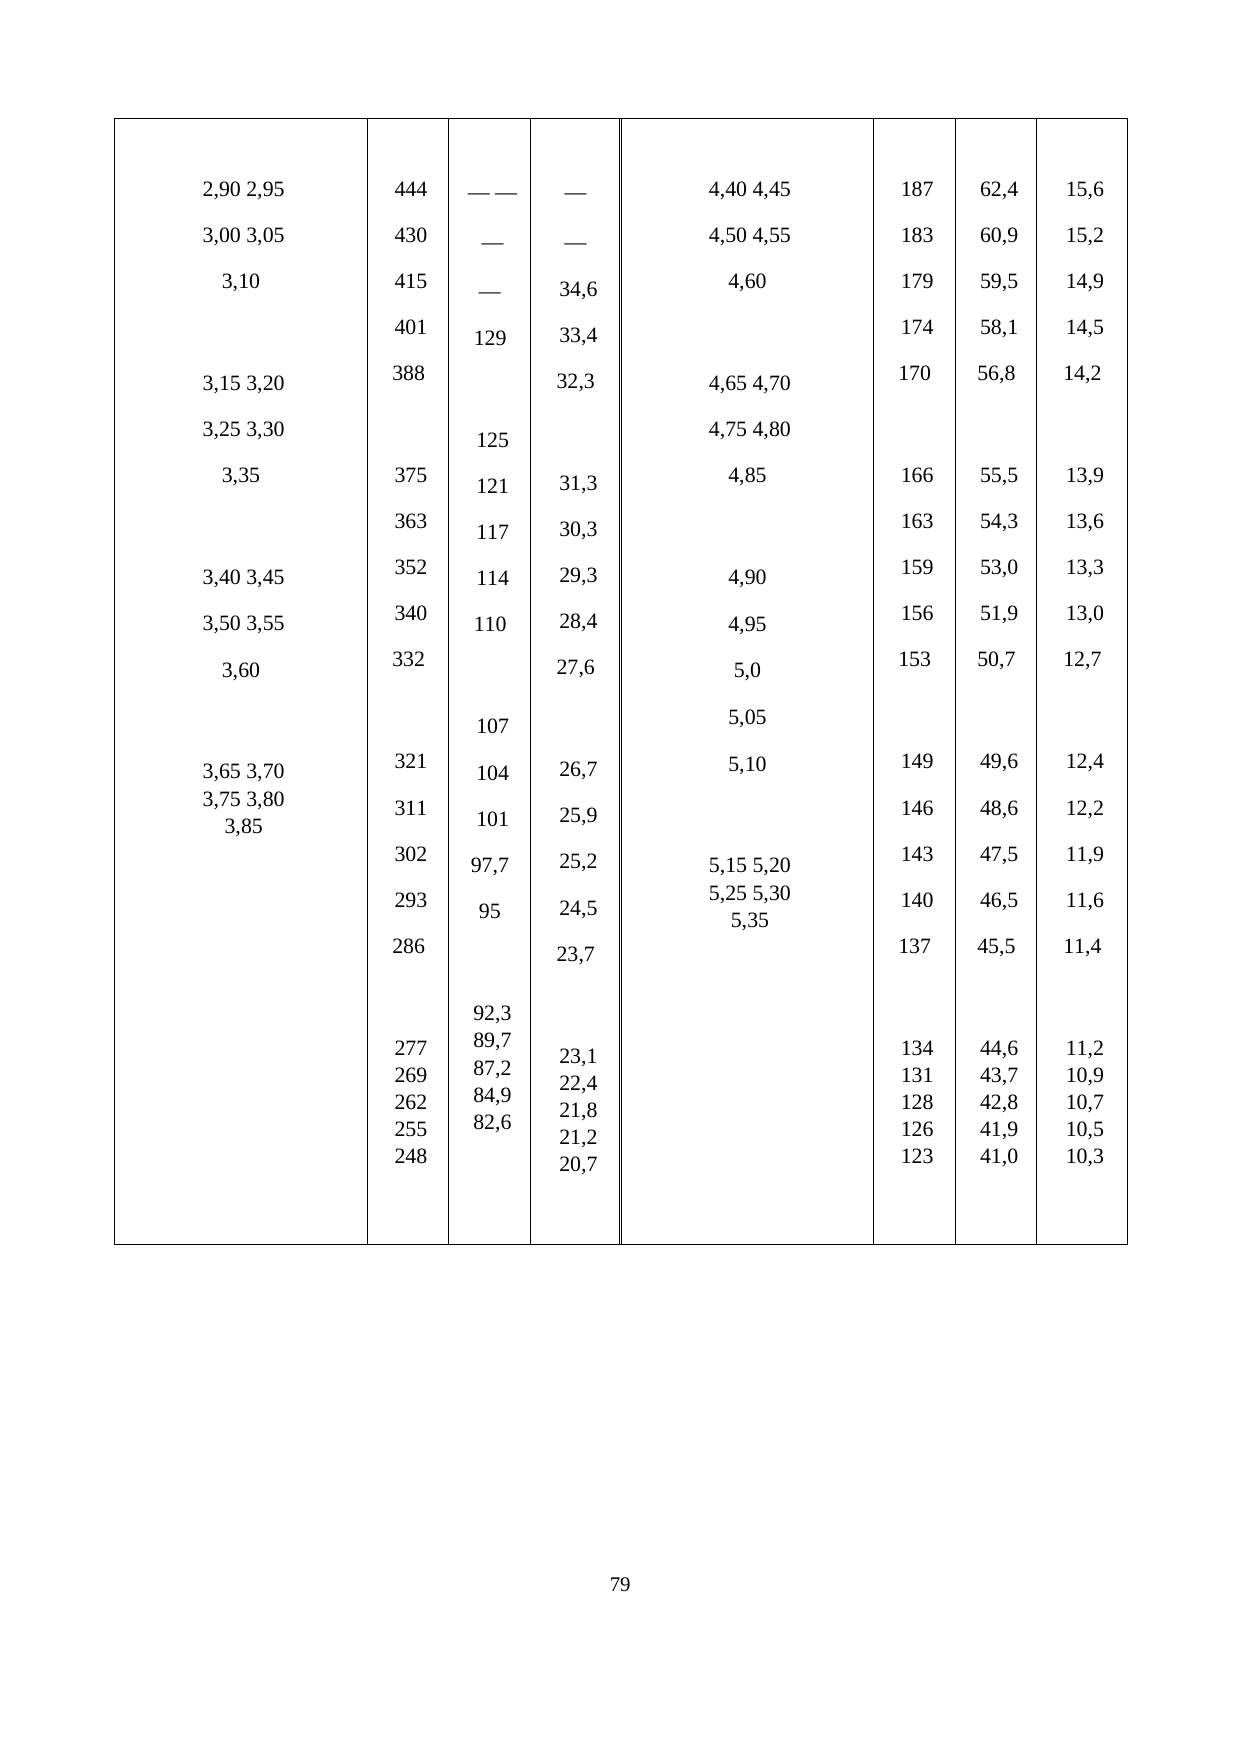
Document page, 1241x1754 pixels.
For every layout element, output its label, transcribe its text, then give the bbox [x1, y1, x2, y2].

table_cell 187 183 179 174 170 166 163 159 156 153 149 146 143 140 137 134 131 128 126 123 [874, 119, 955, 1244]
table_cell — — 34,6 33,4 32,3 31,3 30,3 29,3 28,4 27,6 26,7 25,9 25,2 24,5 23,7 23,1 22,4 21,8 21,2 20,7 [531, 119, 619, 1244]
table_cell 4,40 4,45 4,50 4,55 4,60 4,65 4,70 4,75 4,80 4,85 4,90 4,95 5,0 5,05 5,10 5,15 5,20 5,25 5,30 5,35 [622, 119, 873, 1244]
table_cell 62,4 60,9 59,5 58,1 56,8 55,5 54,3 53,0 51,9 50,7 49,6 48,6 47,5 46,5 45,5 44,6 43,7 42,8 41,9 41,0 [956, 119, 1036, 1244]
table_cell 444 430 415 401 388 375 363 352 340 332 321 311 302 293 286 277 269 262 255 248 [368, 119, 448, 1244]
table_cell 2,90 2,95 3,00 3,05 3,10 3,15 3,20 3,25 3,30 3,35 3,40 3,45 3,50 3,55 3,60 3,65 3,70 3,75 3,80 3,85 [115, 119, 367, 1244]
table_cell 15,6 15,2 14,9 14,5 14,2 13,9 13,6 13,3 13,0 12,7 12,4 12,2 11,9 11,6 11,4 11,2 10,9 10,7 10,5 10,3 [1037, 119, 1127, 1244]
table_cell — — — — 129 125 121 117 114 110 107 104 101 97,7 95 92,3 89,7 87,2 84,9 82,6 [449, 119, 530, 1244]
